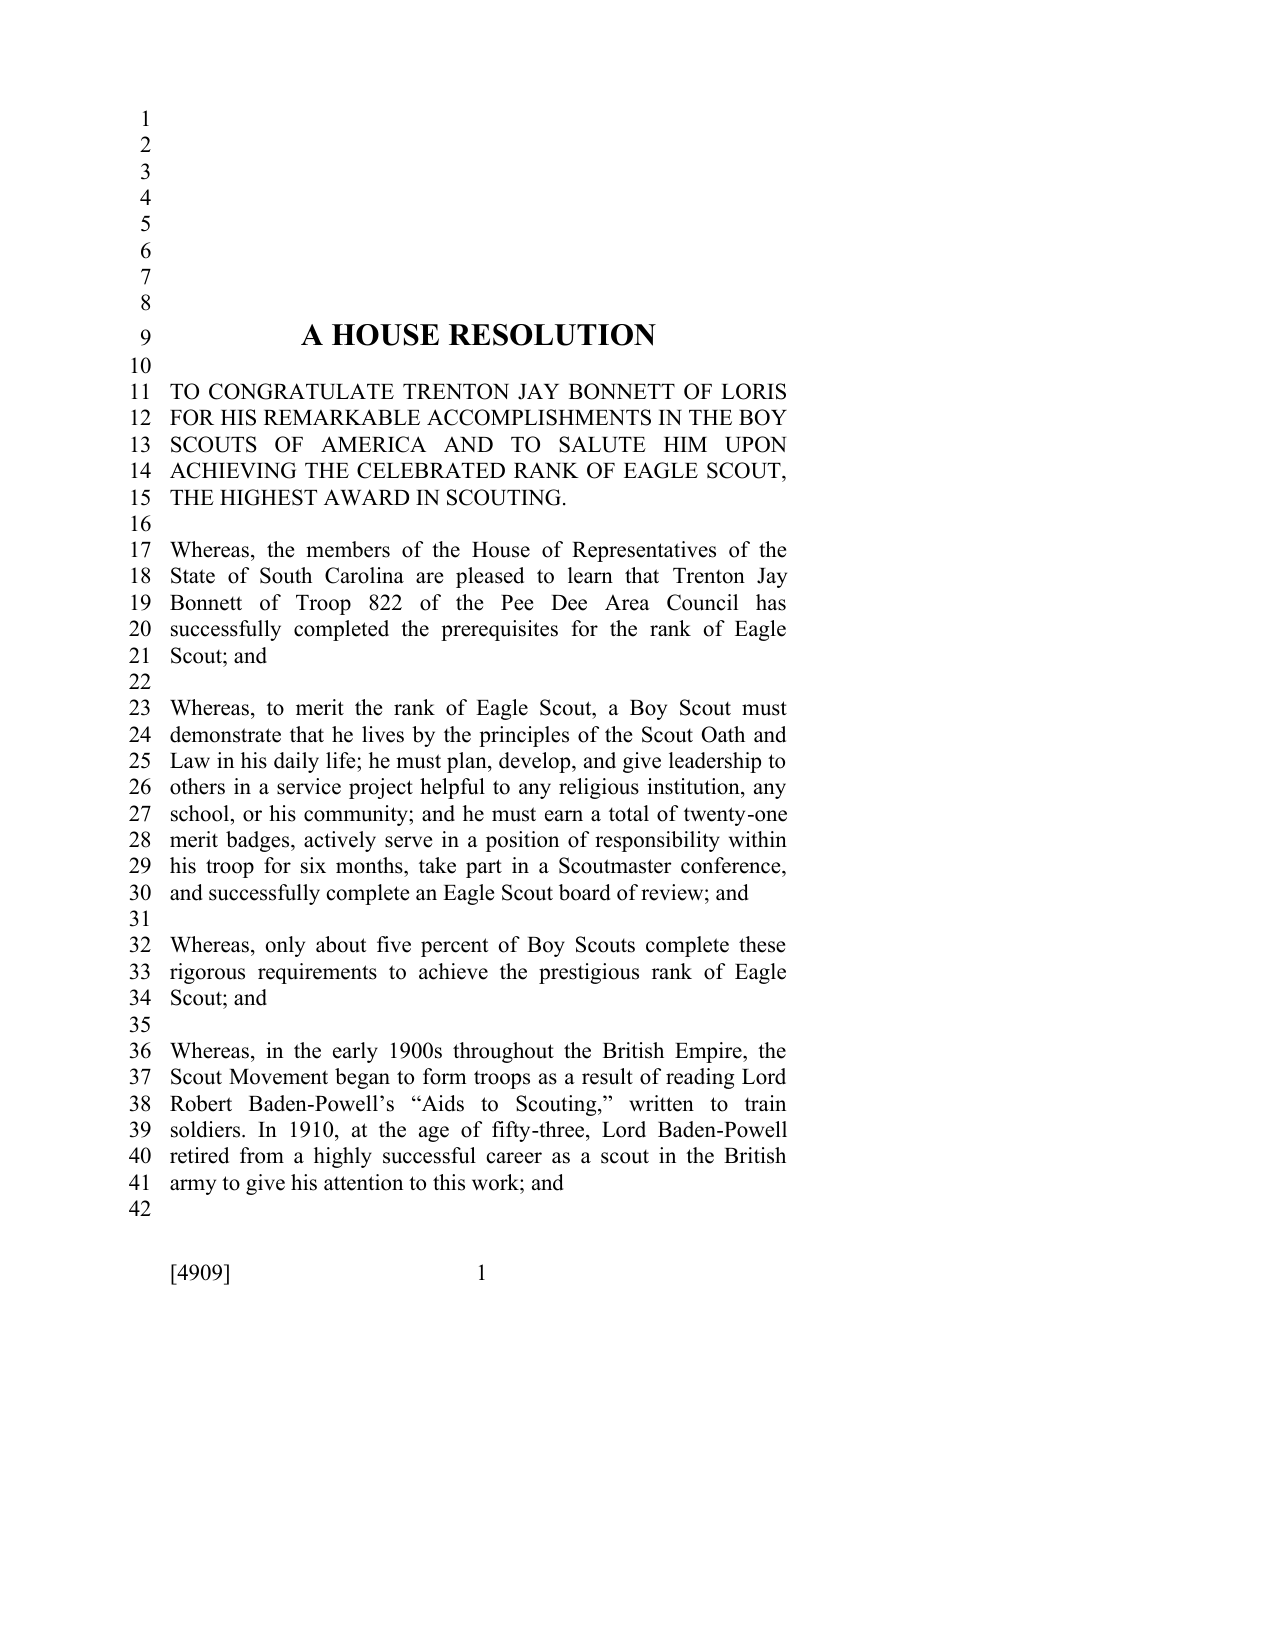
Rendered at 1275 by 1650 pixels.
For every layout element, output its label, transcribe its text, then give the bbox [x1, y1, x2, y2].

text Whereas, in the early 1900s throughout the British Empire, the Scout Movement began to form troops as a result of reading Lord Robert Baden-Powell’s “Aids to Scouting,” written to train soldiers. In 1910, at the age of fifty-three, Lord Baden-Powell retired from a highly successful career as a scout in the British army to give his attention to this work; and [169, 1037, 787, 1195]
text Whereas, only about five percent of Boy Scouts complete these rigorous requirements to achieve the prestigious rank of Eagle Scout; and [169, 932, 787, 1011]
text Whereas, the members of the House of Representatives of the State of South Carolina are pleased to learn that Trenton Jay Bonnett of Troop 822 of the Pee Dee Area Council has successfully completed the prerequisites for the rank of Eagle Scout; and [169, 536, 787, 668]
text Whereas, to merit the rank of Eagle Scout, a Boy Scout must demonstrate that he lives by the principles of the Scout Oath and Law in his daily life; he must plan, develop, and give leadership to others in a service project helpful to any religious institution, any school, or his community; and he must earn a total of twenty-one merit badges, actively serve in a position of responsibility within his troop for six months, take part in a Scoutmaster conference, and successfully complete an Eagle Scout board of review; and [169, 694, 787, 905]
text A HOUSE RESOLUTION [169, 316, 787, 352]
text TO CONGRATULATE TRENTON JAY BONNETT OF LORIS FOR HIS REMARKABLE ACCOMPLISHMENTS IN THE BOY SCOUTS OF AMERICA AND TO SALUTE HIM UPON ACHIEVING THE CELEBRATED RANK OF EAGLE SCOUT, THE HIGHEST AWARD IN SCOUTING. [169, 378, 787, 510]
